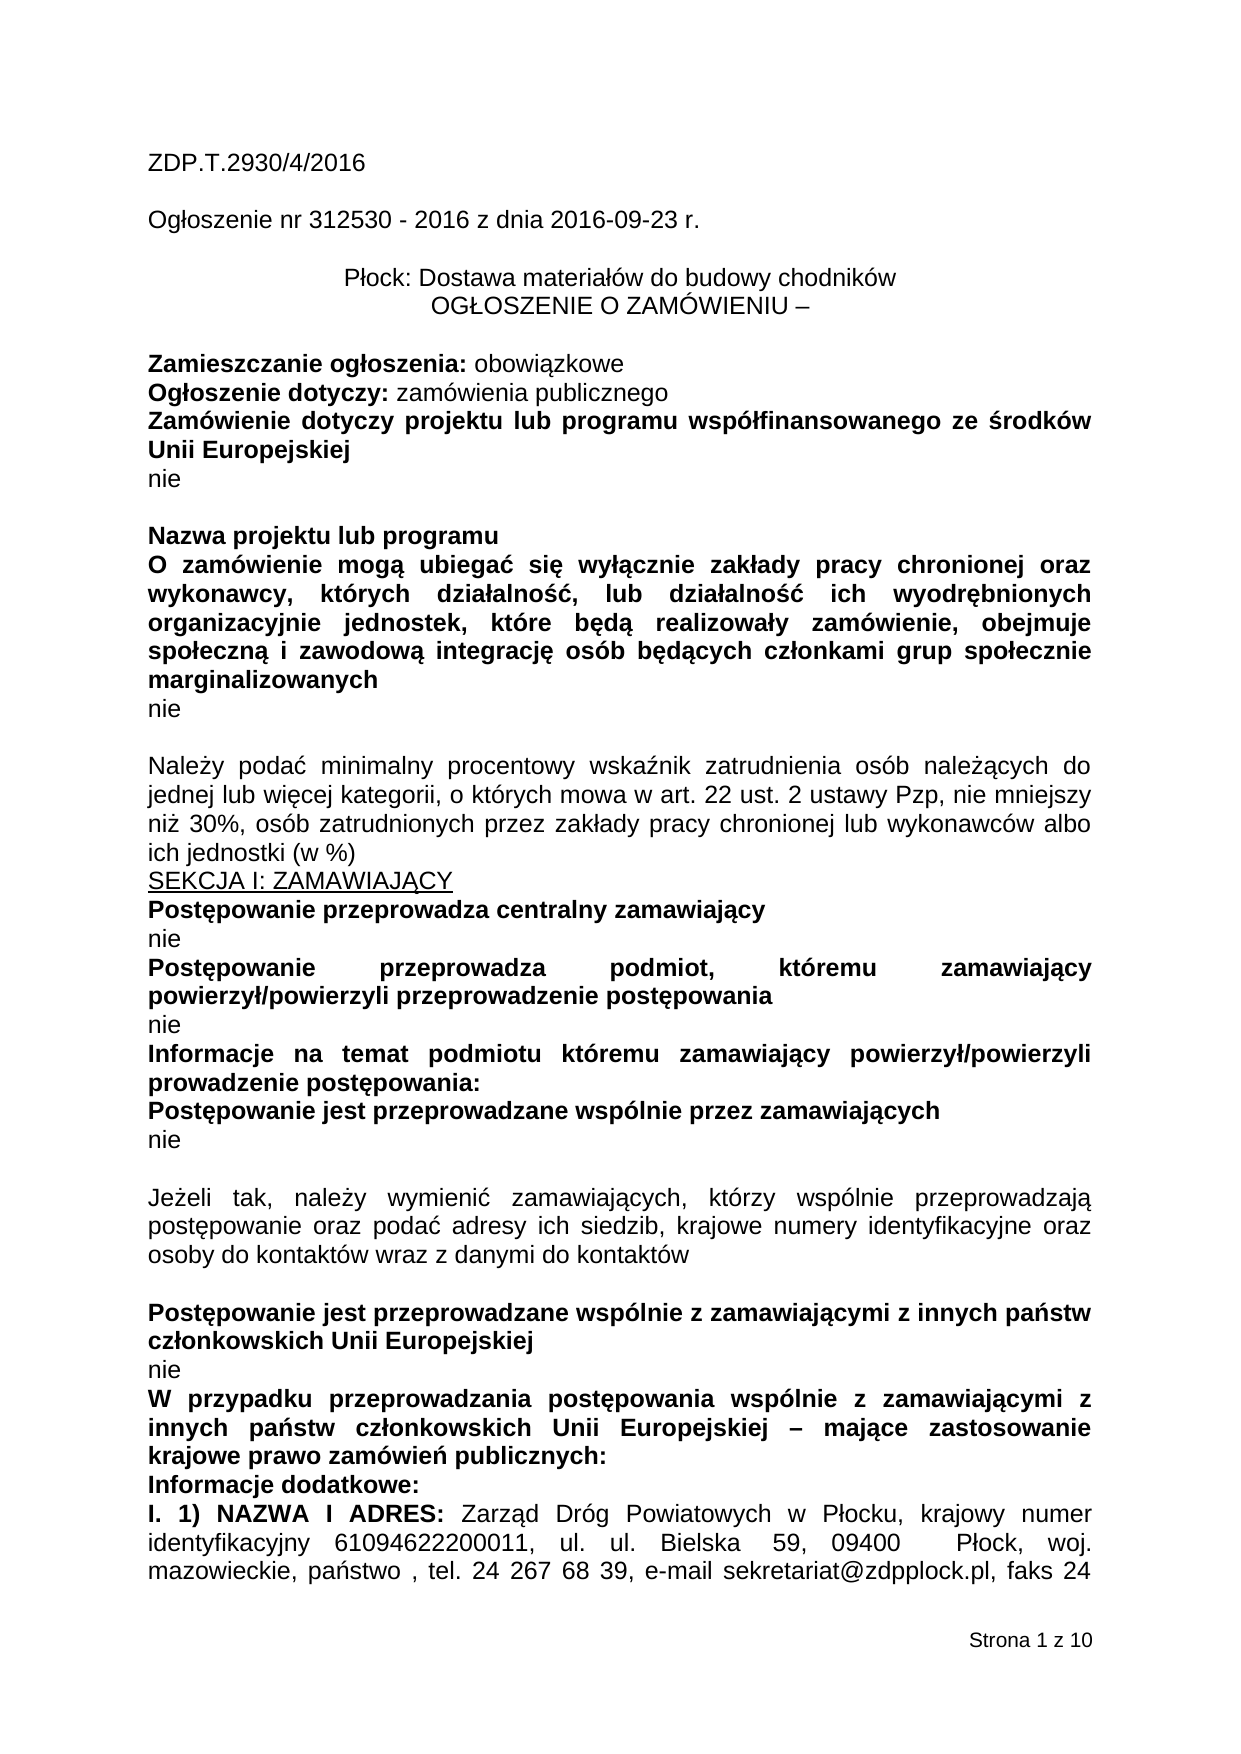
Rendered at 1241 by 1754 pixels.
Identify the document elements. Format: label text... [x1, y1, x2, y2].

text nie [148, 1125, 1093, 1154]
text nie [148, 694, 1093, 723]
text SEKCJA I: ZAMAWIAJĄCY [148, 866, 1093, 895]
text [148, 1499, 1093, 1585]
text Ogłoszenie nr 312530 - 2016 z dnia 2016-09-23 r. [148, 205, 1093, 234]
text Postępowanie przeprowadza centralny zamawiający [148, 895, 1093, 924]
text Postępowanie jest przeprowadzane wspólnie przez zamawiających [148, 1096, 1093, 1125]
text O zamówienie mogą ubiegać się wyłącznie zakłady pracy chronionej oraz wykonawcy, których działalność, lub działalność ich wyodrębnionych organizacyjnie jednostek, które będą realizowały zamówienie, obejmuje społeczną i zawodową integrację osób będących członkami grup społecznie marginalizowanych [148, 550, 1093, 694]
text Postępowanie jest przeprowadzane wspólnie z zamawiającymi z innych państw członkowskich Unii Europejskiej [148, 1269, 1093, 1355]
text nie [148, 464, 1093, 493]
text Należy podać minimalny procentowy wskaźnik zatrudnienia osób należących do jednej lub więcej kategorii, o których mowa w art. 22 ust. 2 ustawy Pzp, nie mniejszy niż 30%, osób zatrudnionych przez zakłady pracy chronionej lub wykonawców albo ich jednostki (w %) [148, 723, 1093, 866]
text ZDP.T.2930/4/2016 [148, 148, 1093, 176]
text Informacje na temat podmiotu któremu zamawiający powierzył/powierzyli prowadzenie postępowania: [148, 1039, 1093, 1096]
text W przypadku przeprowadzania postępowania wspólnie z zamawiającymi z innych państw członkowskich Unii Europejskiej – mające zastosowanie krajowe prawo zamówień publicznych: [148, 1384, 1093, 1470]
text Zamieszczanie ogłoszenia: obowiązkowe [148, 349, 1093, 378]
text Nazwa projektu lub programu [148, 493, 1093, 550]
text nie [148, 1010, 1093, 1039]
text nie [148, 924, 1093, 953]
text Płock: Dostawa materiałów do budowy chodników OGŁOSZENIE O ZAMÓWIENIU – [148, 263, 1093, 320]
text Ogłoszenie dotyczy: zamówienia publicznego [148, 378, 1093, 406]
text Zamówienie dotyczy projektu lub programu współfinansowanego ze środków Unii Europejskiej [148, 406, 1093, 464]
text Postępowanie przeprowadza podmiot, któremu zamawiający powierzył/powierzyli przeprowadzenie postępowania [148, 953, 1093, 1010]
text Jeżeli tak, należy wymienić zamawiających, którzy wspólnie przeprowadzają postępowanie oraz podać adresy ich siedzib, krajowe numery identyfikacyjne oraz osoby do kontaktów wraz z danymi do kontaktów [148, 1154, 1093, 1269]
text nie [148, 1355, 1093, 1384]
text Informacje dodatkowe: [148, 1470, 1093, 1499]
